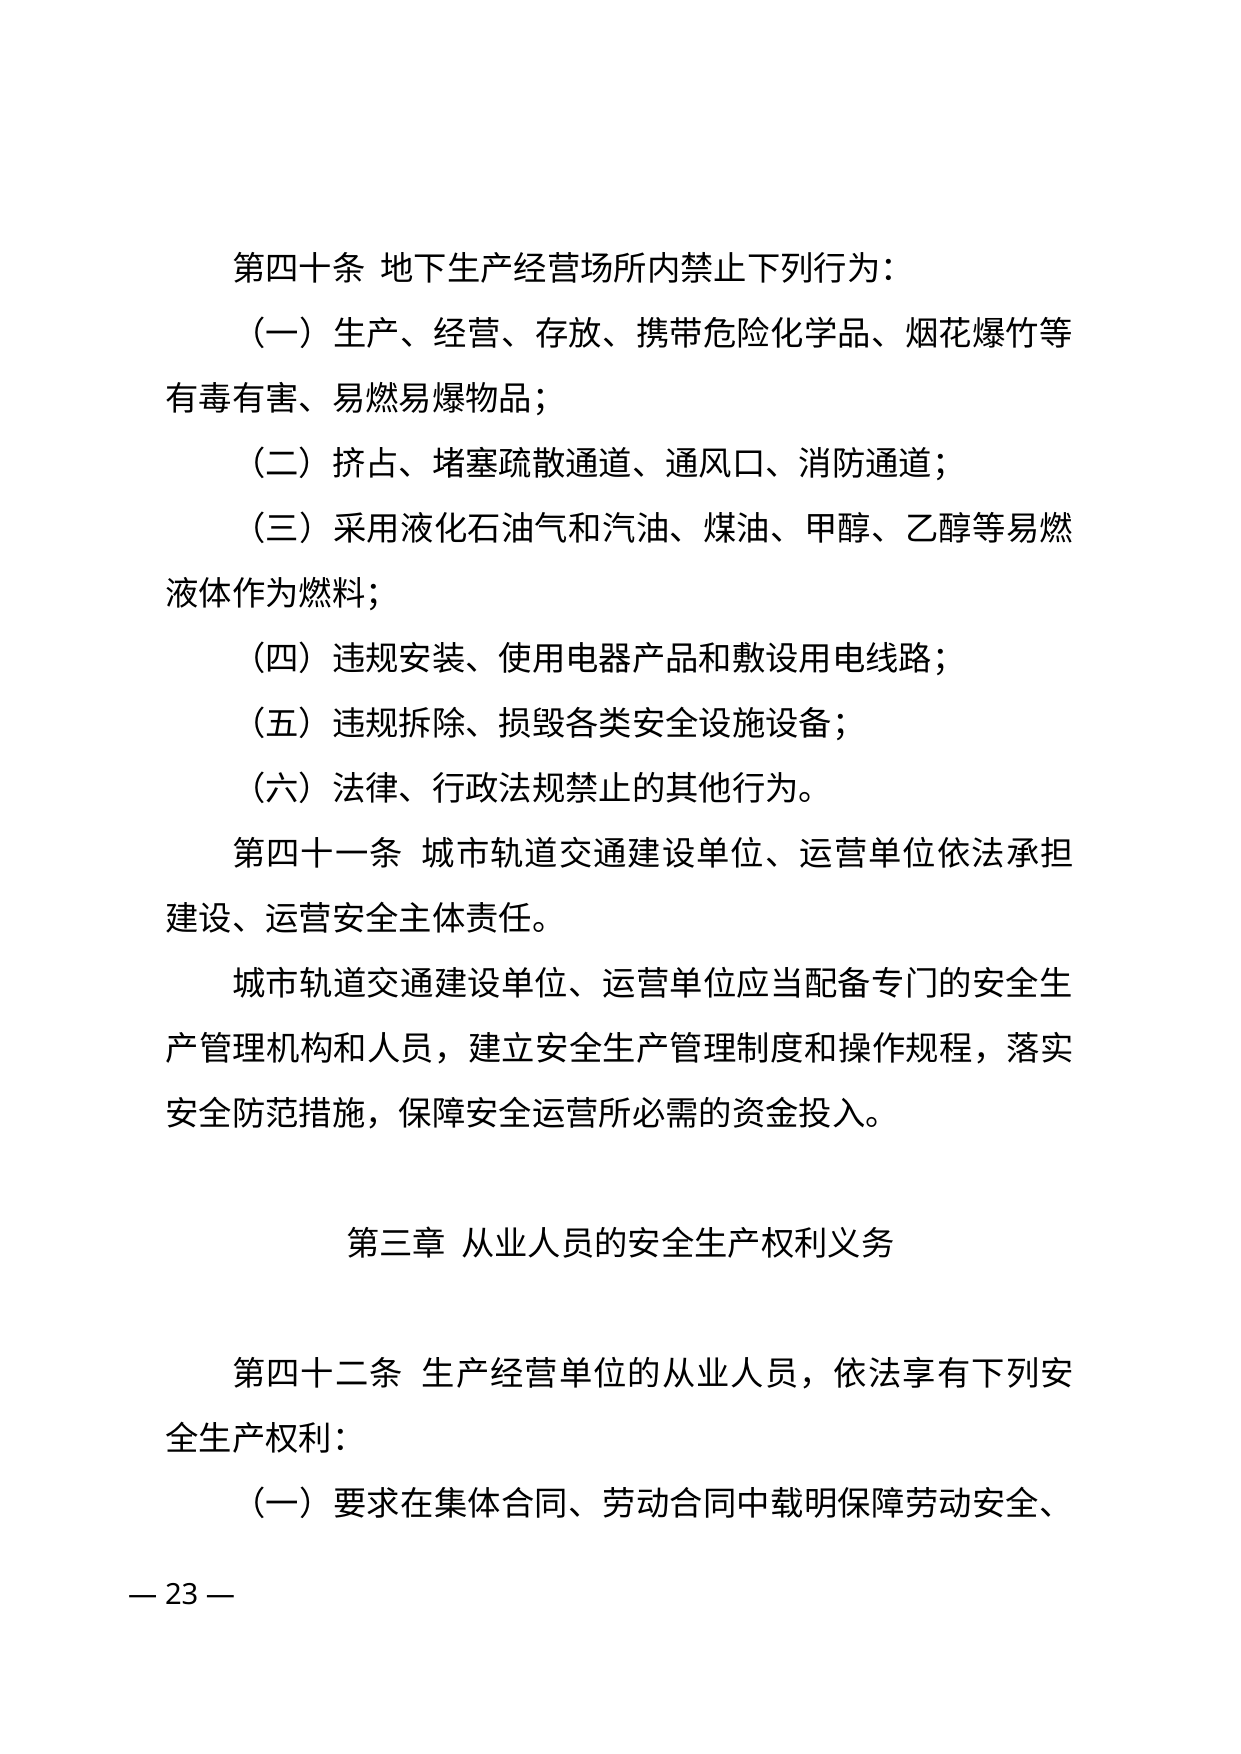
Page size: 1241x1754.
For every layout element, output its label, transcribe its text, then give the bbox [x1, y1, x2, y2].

text （二）挤占、堵塞疏散通道、通风口、消防通道； [165, 428, 1075, 493]
text 城市轨道交通建设单位、运营单位应当配备专门的安全生产管理机构和人员，建立安全生产管理制度和操作规程，落实安全防范措施，保障安全运营所必需的资金投入。 [165, 948, 1075, 1143]
text （四）违规安装、使用电器产品和敷设用电线路； [165, 623, 1075, 688]
list 第三章 从业人员的安全生产权利义务 [165, 1208, 1075, 1273]
text 第四十条 地下生产经营场所内禁止下列行为： [165, 233, 1075, 298]
text 第四十二条 生产经营单位的从业人员，依法享有下列安全生产权利： [165, 1338, 1075, 1468]
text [165, 1468, 1075, 1533]
text （一）生产、经营、存放、携带危险化学品、烟花爆竹等有毒有害、易燃易爆物品； [165, 298, 1075, 428]
text （五）违规拆除、损毁各类安全设施设备； [165, 688, 1075, 753]
text （三）采用液化石油气和汽油、煤油、甲醇、乙醇等易燃液体作为燃料； [165, 493, 1075, 623]
text 第四十一条 城市轨道交通建设单位、运营单位依法承担建设、运营安全主体责任。 [165, 818, 1075, 948]
text （六）法律、行政法规禁止的其他行为。 [165, 753, 1075, 818]
